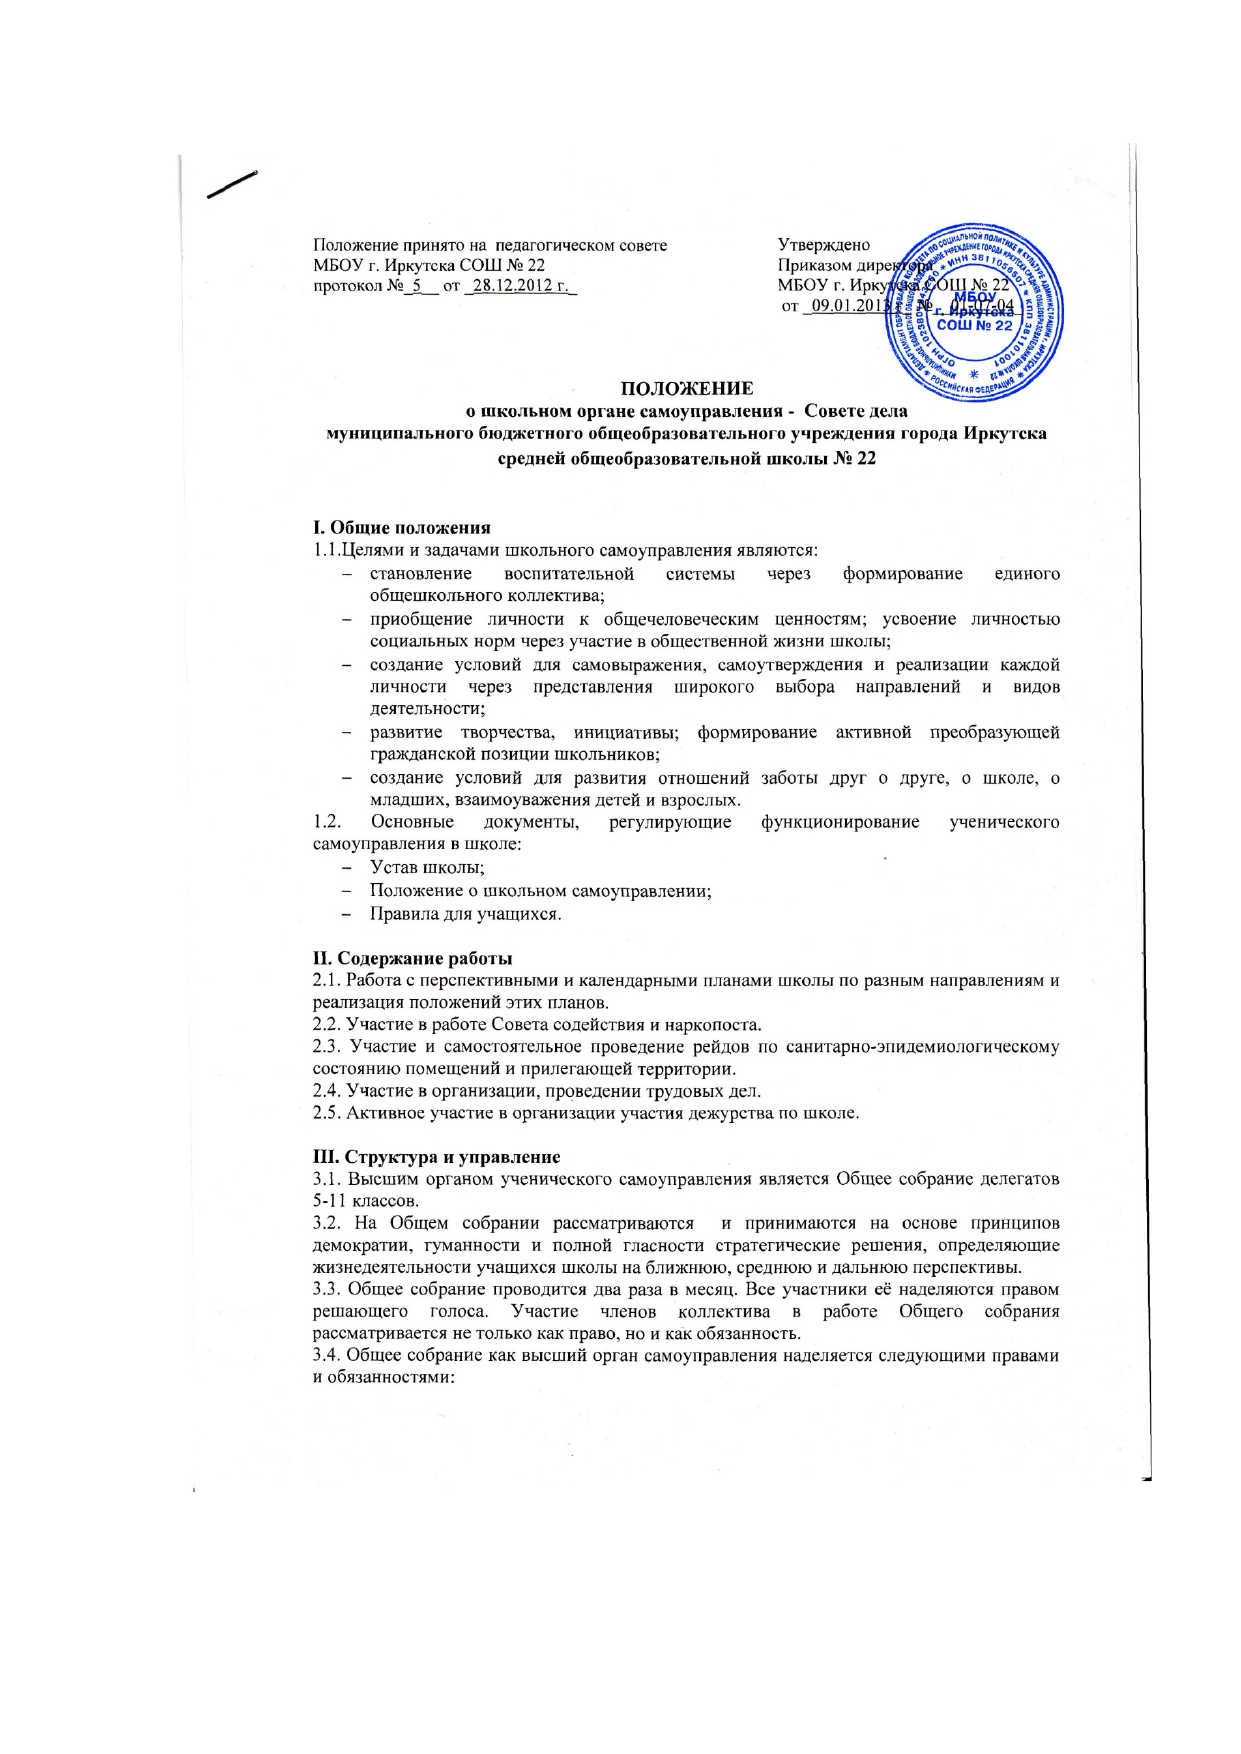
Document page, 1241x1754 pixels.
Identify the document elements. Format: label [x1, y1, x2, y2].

picture [177, 143, 1152, 1492]
